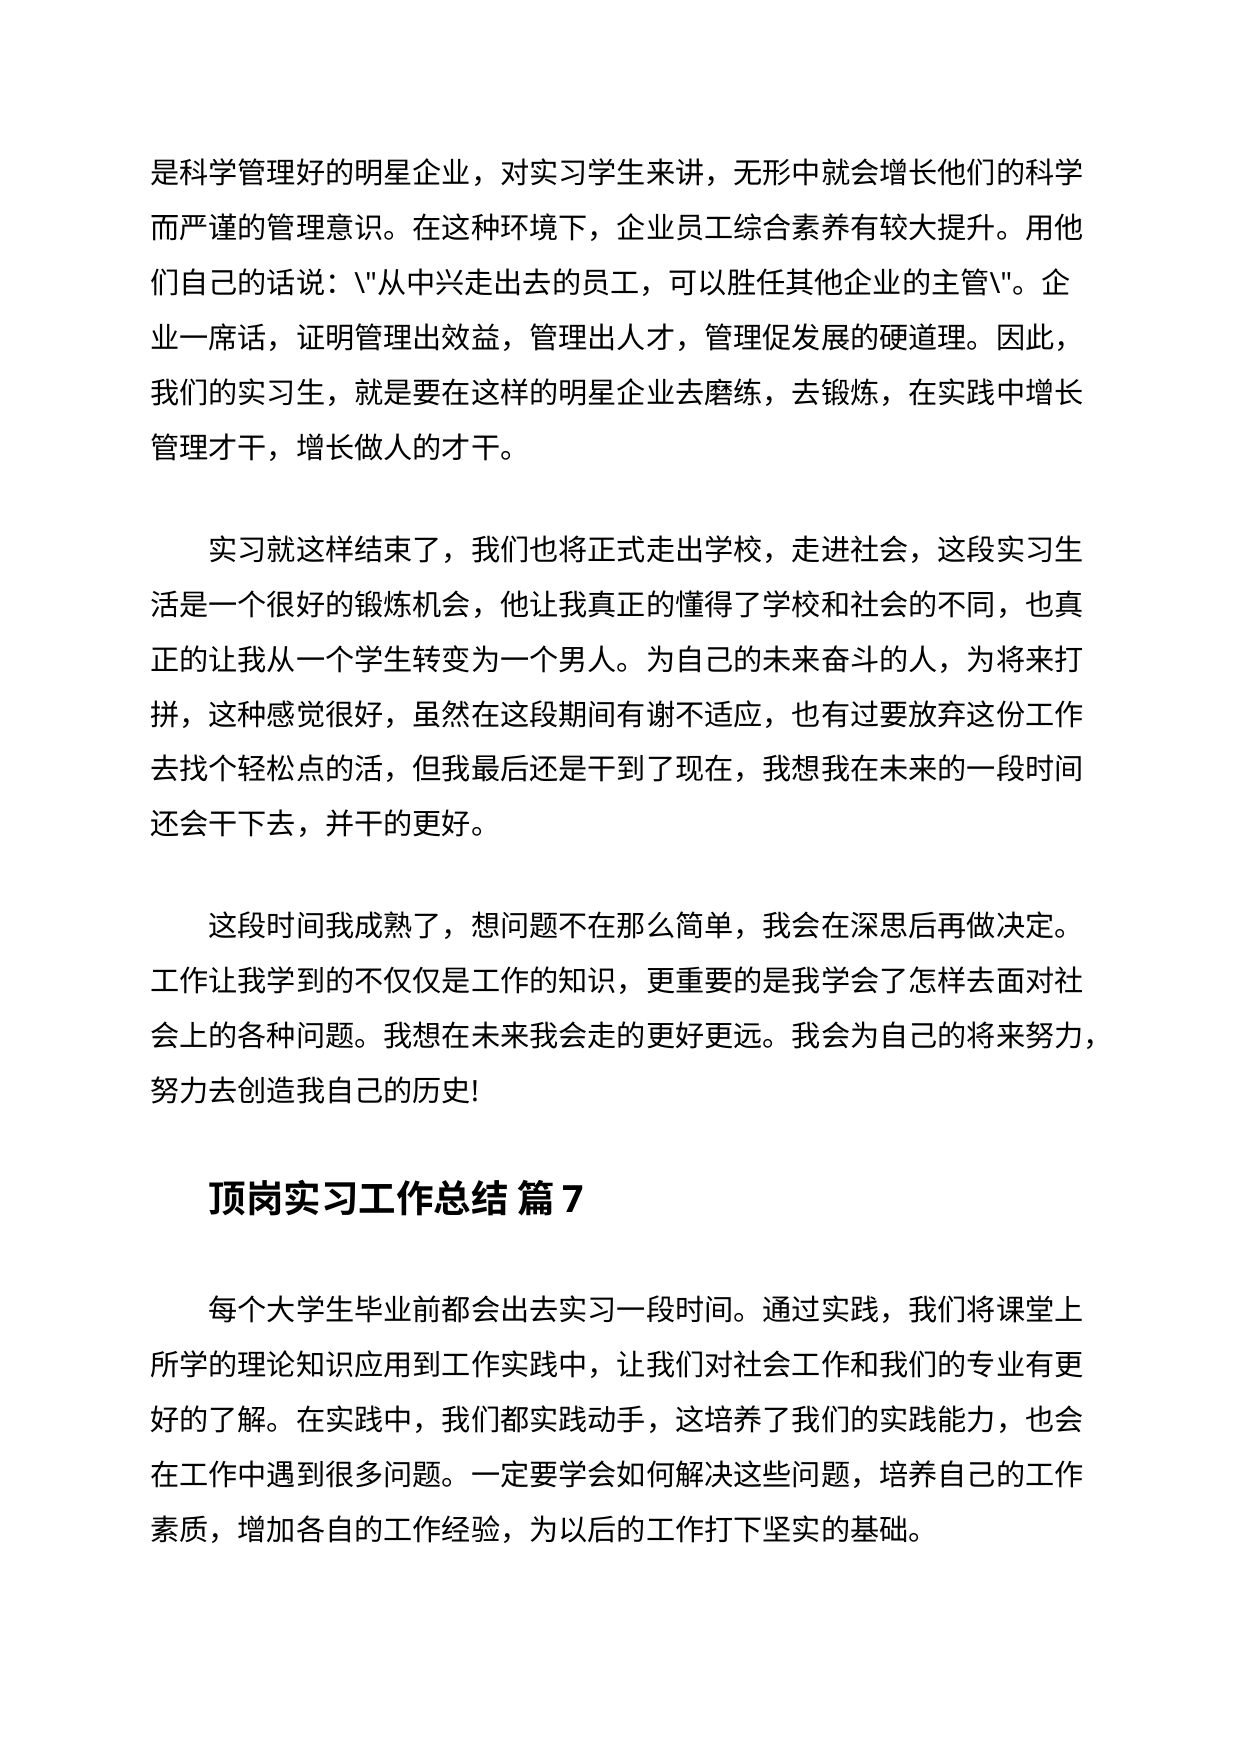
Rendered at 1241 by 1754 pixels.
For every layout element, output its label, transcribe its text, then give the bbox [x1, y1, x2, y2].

text 实习就这样结束了，我们也将正式走出学校，走进社会，这段实习生活是一个很好的锻炼机会，他让我真正的懂得了学校和社会的不同，也真正的让我从一个学生转变为一个男人。为自己的未来奋斗的人，为将来打拼，这种感觉很好，虽然在这段期间有谢不适应，也有过要放弃这份工作去找个轻松点的活，但我最后还是干到了现在，我想我在未来的一段时间还会干下去，并干的更好。 [150, 526, 1090, 843]
text 这段时间我成熟了，想问题不在那么简单，我会在深思后再做决定。工作让我学到的不仅仅是工作的知识，更重要的是我学会了怎样去面对社会上的各种问题。我想在未来我会走的更好更远。我会为自己的将来努力，努力去创造我自己的历史! [150, 903, 1090, 1110]
text 每个大学生毕业前都会出去实习一段时间。通过实践，我们将课堂上所学的理论知识应用到工作实践中，让我们对社会工作和我们的专业有更好的了解。在实践中，我们都实践动手，这培养了我们的实践能力，也会在工作中遇到很多问题。一定要学会如何解决这些问题，培养自己的工作素质，增加各自的工作经验，为以后的工作打下坚实的基础。 [150, 1287, 1090, 1549]
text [150, 150, 1090, 467]
text 顶岗实习工作总结 篇7 [150, 1169, 1090, 1224]
